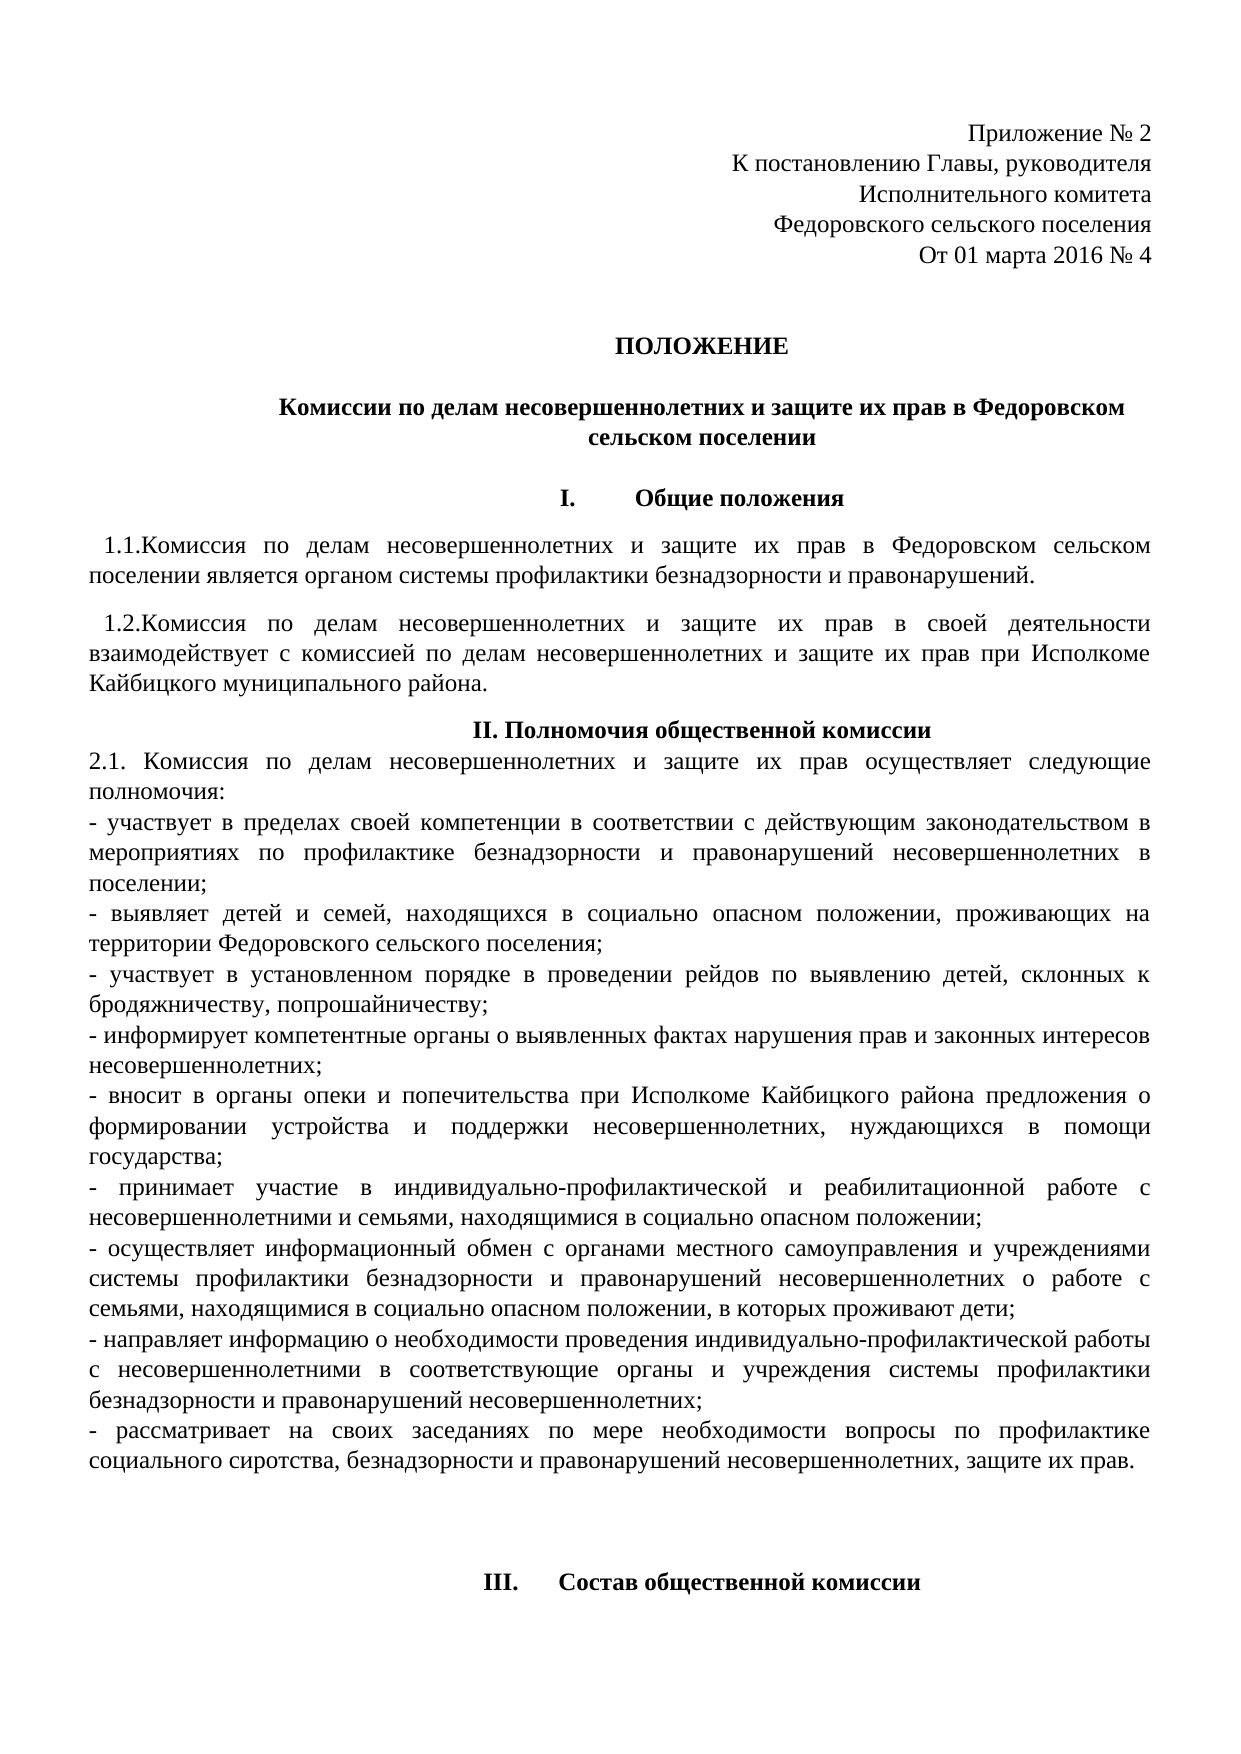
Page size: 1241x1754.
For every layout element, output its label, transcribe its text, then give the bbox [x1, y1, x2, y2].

list - участвует в установленном порядке в проведении рейдов по выявлению детей, склонных к бродяжничеству, попрошайничеству; [88, 959, 1152, 1018]
list - выявляет детей и семей, находящихся в социально опасном положении, проживающих на территории Федоровского сельского поселения; [88, 898, 1152, 957]
text 1.1.Комиссия по делам несовершеннолетних и защите их прав в Федоровском сельском поселении является органом системы профилактики безнадзорности и правонарушений. [88, 530, 1152, 589]
list - направляет информацию о необходимости проведения индивидуально-профилактической работы с несовершеннолетними в соответствующие органы и учреждения системы профилактики безнадзорности и правонарушений несовершеннолетних; [88, 1324, 1152, 1413]
list К постановлению Главы, руководителя [252, 148, 1152, 177]
list Комиссии по делам несовершеннолетних и защите их прав в Федоровском сельском поселении [252, 392, 1152, 451]
list Приложение № 2 [252, 118, 1152, 147]
list - участвует в пределах своей компетенции в соответствии с действующим законодательством в мероприятиях по профилактике безнадзорности и правонарушений несовершеннолетних в поселении; [88, 807, 1152, 896]
list - осуществляет информационный обмен с органами местного самоуправления и учреждениями системы профилактики безнадзорности и правонарушений несовершеннолетних о работе с семьями, находящимися в социально опасном положении, в которых проживают дети; [88, 1233, 1152, 1322]
list - рассматривает на своих заседаниях по мере необходимости вопросы по профилактике социального сиротства, безнадзорности и правонарушений несовершеннолетних, защите их прав. [88, 1415, 1152, 1474]
list 2.1. Комиссия по делам несовершеннолетних и защите их прав осуществляет следующие полномочия: [88, 746, 1152, 805]
list II. Полномочия общественной комиссии [252, 716, 1152, 744]
list - принимает участие в индивидуально-профилактической и реабилитационной работе с несовершеннолетними и семьями, находящимися в социально опасном положении; [88, 1172, 1152, 1231]
list - вносит в органы опеки и попечительства при Исполкоме Кайбицкого района предложения о формировании устройства и поддержки несовершеннолетних, нуждающихся в помощи государства; [88, 1081, 1152, 1170]
list Общие положения [252, 483, 1152, 512]
list От 01 марта 2016 № 4 [252, 240, 1152, 268]
list Исполнительного комитета [252, 179, 1152, 208]
text 1.2.Комиссия по делам несовершеннолетних и защите их прав в своей деятельности взаимодействует с комиссией по делам несовершеннолетних и защите их прав при Исполкоме Кайбицкого муниципального района. [88, 608, 1152, 697]
list ПОЛОЖЕНИЕ [252, 331, 1152, 360]
list Состав общественной комиссии [252, 1567, 1152, 1596]
list Федоровского сельского поселения [252, 209, 1152, 238]
list - информирует компетентные органы о выявленных фактах нарушения прав и законных интересов несовершеннолетних; [88, 1020, 1152, 1079]
